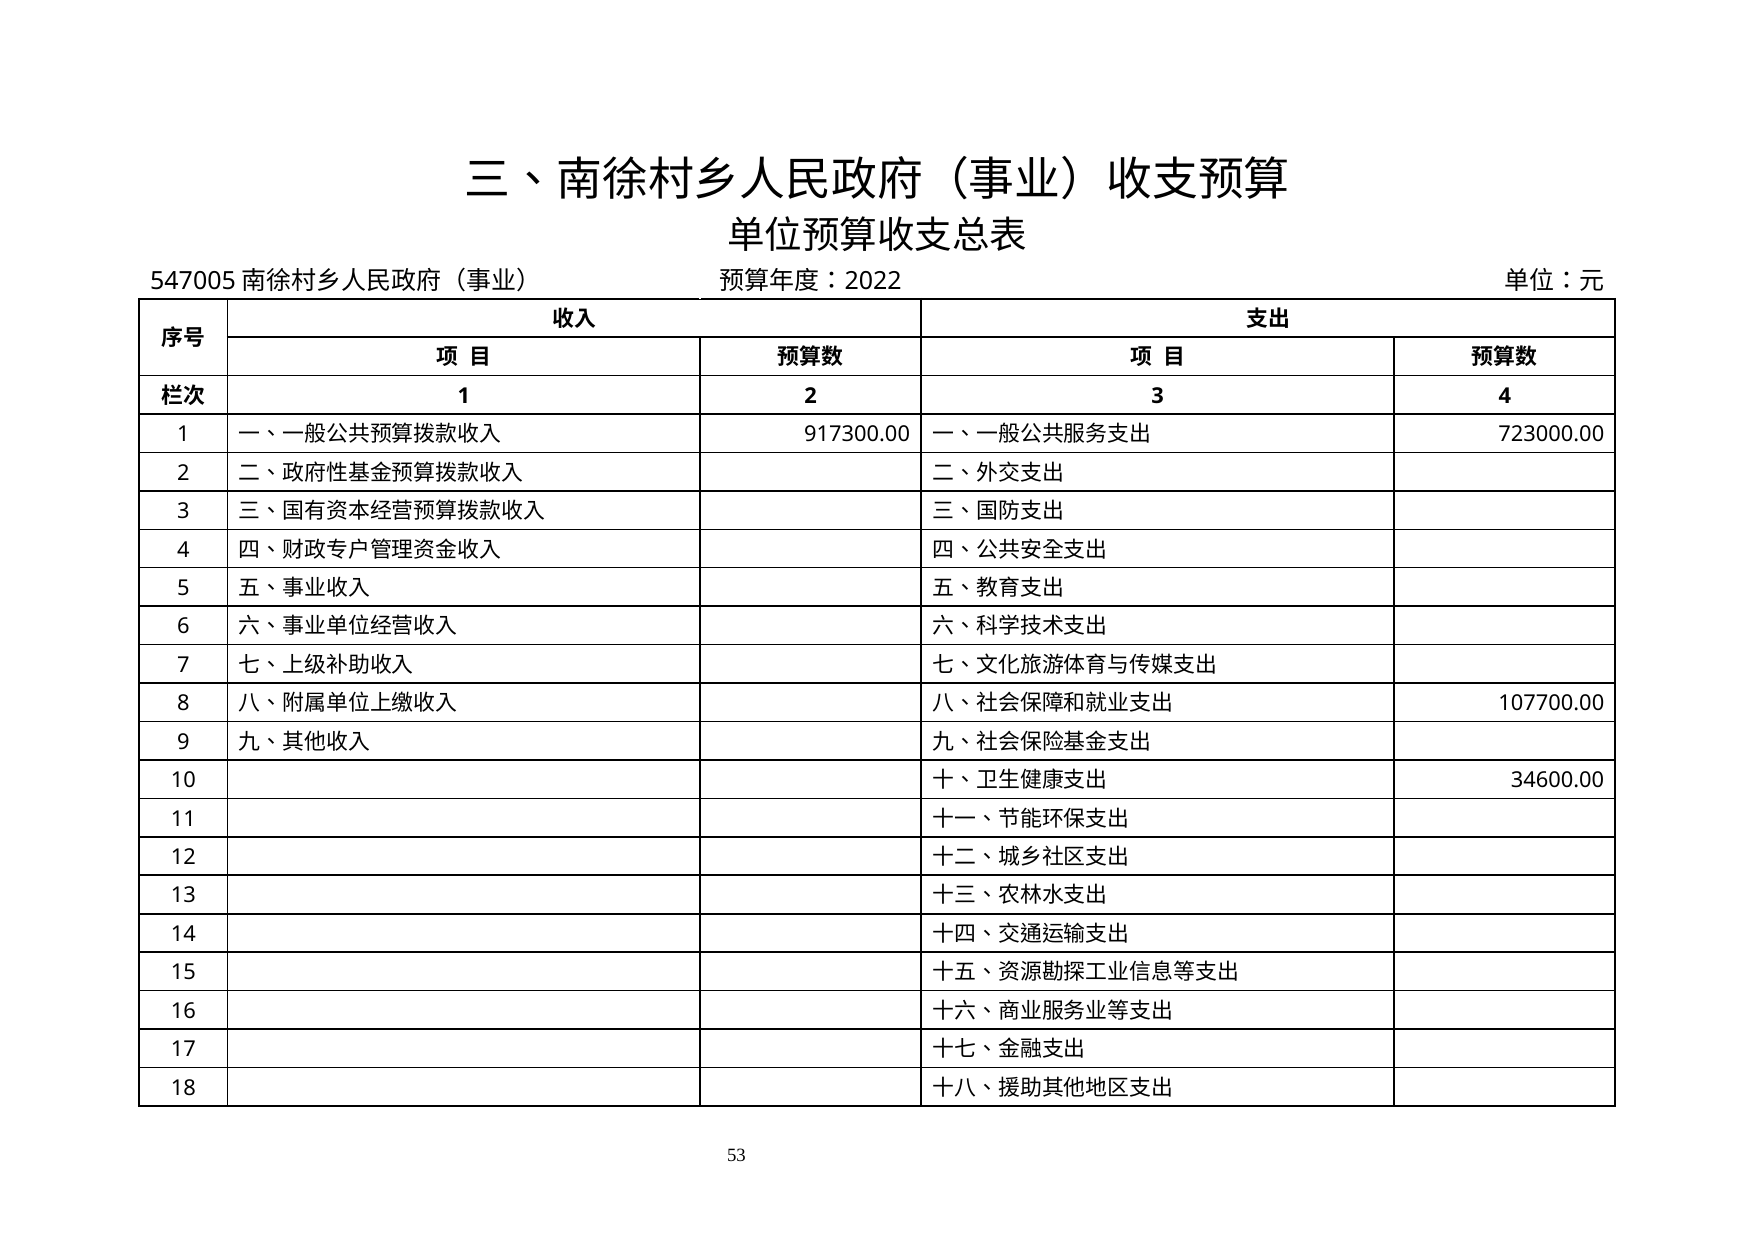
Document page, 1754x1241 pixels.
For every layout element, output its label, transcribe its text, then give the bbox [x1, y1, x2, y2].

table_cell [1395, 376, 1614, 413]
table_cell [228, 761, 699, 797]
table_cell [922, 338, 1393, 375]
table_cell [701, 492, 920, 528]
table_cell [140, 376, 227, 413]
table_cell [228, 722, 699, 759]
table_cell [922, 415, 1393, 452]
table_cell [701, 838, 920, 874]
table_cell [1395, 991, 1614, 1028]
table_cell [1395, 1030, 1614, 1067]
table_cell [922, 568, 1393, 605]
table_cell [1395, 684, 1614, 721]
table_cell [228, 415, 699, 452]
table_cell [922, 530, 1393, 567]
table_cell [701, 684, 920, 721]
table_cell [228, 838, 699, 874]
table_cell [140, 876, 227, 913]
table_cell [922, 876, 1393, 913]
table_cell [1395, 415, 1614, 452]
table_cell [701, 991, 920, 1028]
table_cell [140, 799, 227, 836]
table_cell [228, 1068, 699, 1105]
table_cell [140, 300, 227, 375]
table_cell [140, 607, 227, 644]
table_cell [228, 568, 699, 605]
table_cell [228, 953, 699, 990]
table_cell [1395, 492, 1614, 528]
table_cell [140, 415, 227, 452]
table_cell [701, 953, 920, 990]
text 三、南徐村乡人民政府（事业）收支预算 [106, 142, 1648, 208]
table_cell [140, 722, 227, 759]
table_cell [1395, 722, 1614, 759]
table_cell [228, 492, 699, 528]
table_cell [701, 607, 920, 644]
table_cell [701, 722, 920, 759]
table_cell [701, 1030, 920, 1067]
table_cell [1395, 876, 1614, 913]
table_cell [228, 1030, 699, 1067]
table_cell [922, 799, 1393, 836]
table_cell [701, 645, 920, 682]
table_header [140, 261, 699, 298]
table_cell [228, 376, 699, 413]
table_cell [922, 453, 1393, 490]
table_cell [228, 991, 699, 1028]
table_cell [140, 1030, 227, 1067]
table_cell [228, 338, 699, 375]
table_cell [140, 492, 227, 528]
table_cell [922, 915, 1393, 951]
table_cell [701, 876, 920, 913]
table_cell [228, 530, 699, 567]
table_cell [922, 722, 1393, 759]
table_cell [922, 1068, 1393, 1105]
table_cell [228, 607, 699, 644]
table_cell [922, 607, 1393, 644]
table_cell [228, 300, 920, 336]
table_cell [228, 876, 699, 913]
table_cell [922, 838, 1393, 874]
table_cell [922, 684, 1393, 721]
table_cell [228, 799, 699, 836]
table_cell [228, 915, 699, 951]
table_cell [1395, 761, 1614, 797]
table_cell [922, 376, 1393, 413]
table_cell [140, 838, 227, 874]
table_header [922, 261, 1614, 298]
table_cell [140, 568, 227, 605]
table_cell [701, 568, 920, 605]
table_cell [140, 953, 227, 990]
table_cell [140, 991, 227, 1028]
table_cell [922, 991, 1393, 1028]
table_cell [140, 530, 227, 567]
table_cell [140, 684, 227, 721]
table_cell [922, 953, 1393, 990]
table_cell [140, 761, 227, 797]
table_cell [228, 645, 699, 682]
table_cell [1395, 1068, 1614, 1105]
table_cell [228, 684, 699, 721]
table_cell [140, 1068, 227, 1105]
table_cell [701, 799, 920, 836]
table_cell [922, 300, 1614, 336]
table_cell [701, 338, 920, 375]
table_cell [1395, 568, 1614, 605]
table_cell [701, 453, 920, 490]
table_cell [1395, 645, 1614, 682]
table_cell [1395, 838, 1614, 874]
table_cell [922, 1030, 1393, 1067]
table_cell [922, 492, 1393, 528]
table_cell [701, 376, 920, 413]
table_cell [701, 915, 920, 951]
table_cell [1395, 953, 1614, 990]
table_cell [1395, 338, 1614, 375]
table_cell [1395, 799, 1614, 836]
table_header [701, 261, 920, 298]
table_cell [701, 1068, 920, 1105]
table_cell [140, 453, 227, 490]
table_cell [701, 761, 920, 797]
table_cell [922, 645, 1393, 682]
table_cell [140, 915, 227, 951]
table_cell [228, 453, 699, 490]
text 单位预算收支总表 [106, 208, 1648, 259]
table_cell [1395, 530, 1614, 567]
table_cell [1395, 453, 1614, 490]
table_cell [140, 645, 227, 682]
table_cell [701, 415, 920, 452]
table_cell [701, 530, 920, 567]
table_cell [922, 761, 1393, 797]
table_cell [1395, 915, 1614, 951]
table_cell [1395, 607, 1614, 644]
